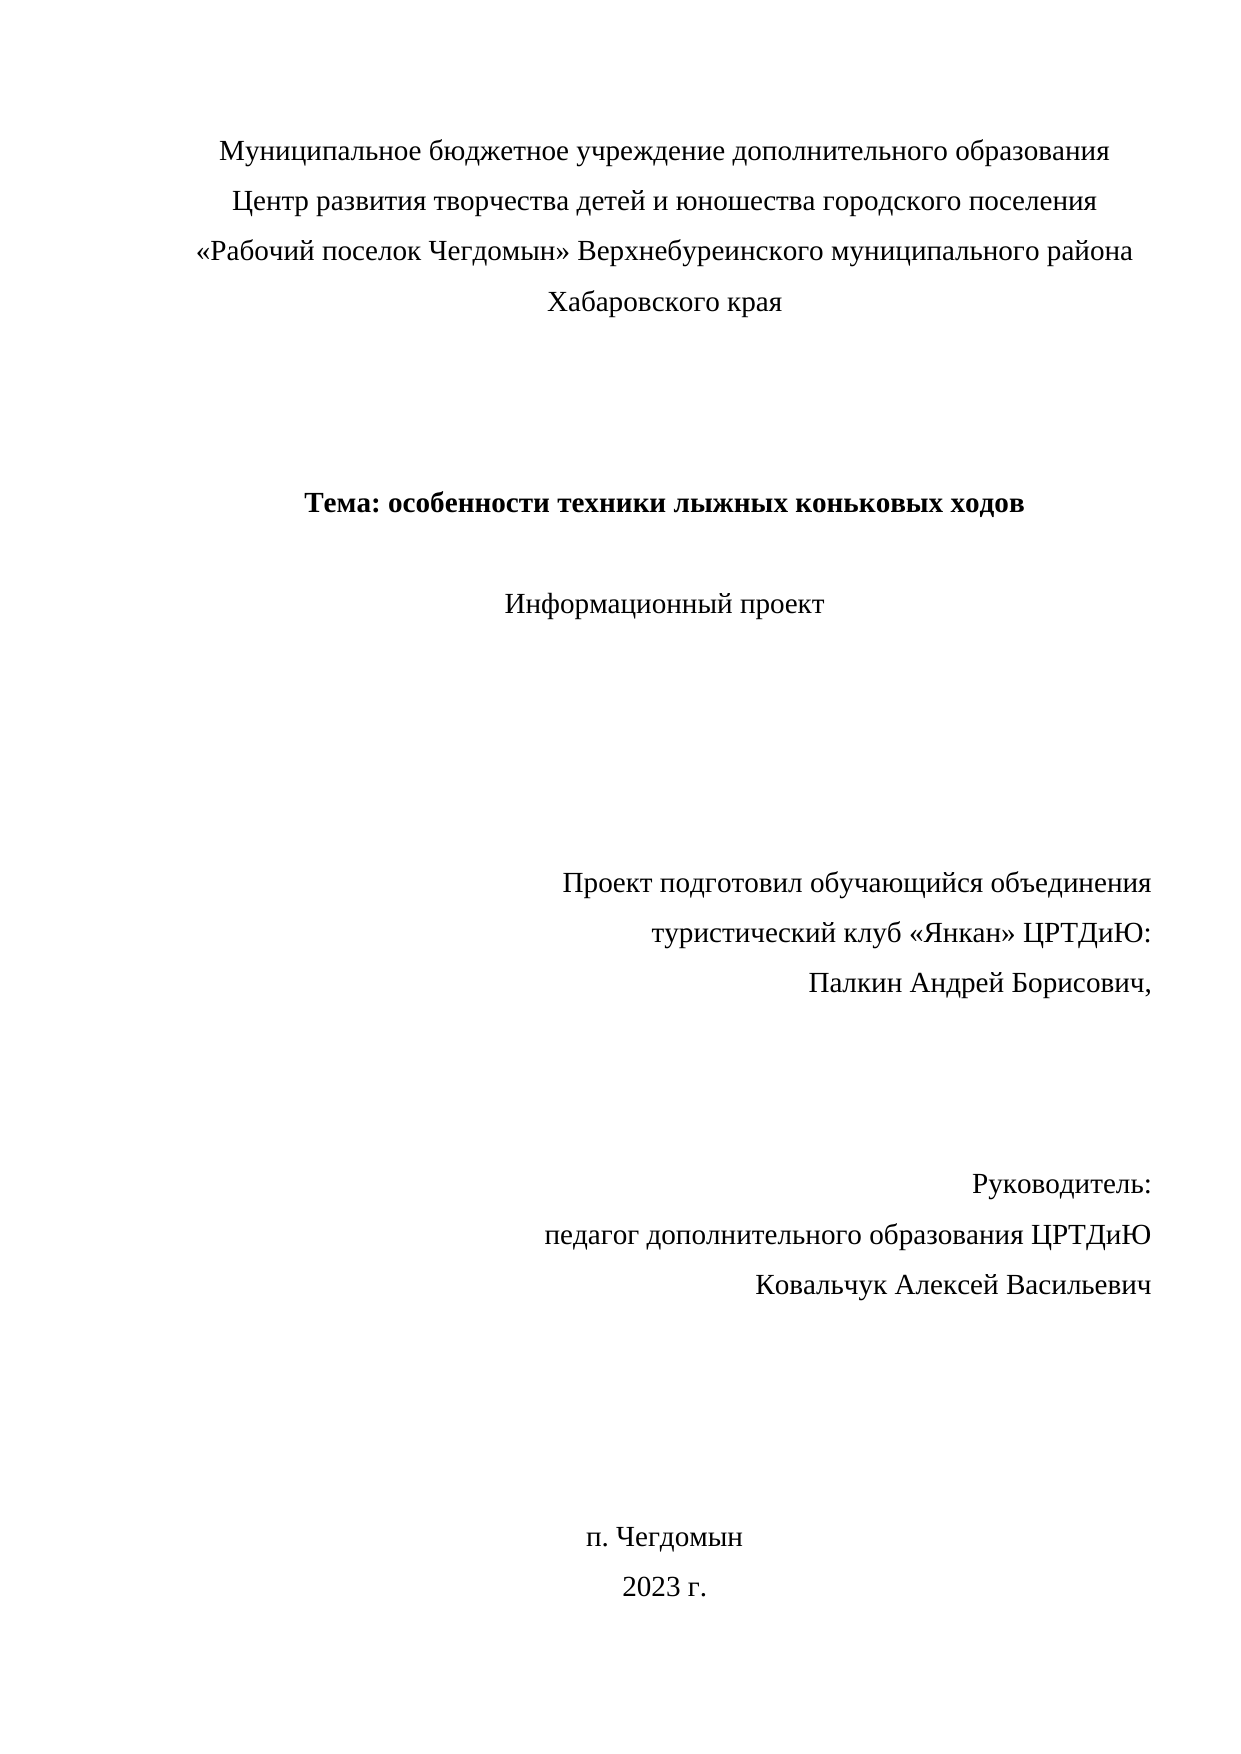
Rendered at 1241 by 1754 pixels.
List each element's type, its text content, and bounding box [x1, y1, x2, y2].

text 2023 г. [177, 1569, 1152, 1603]
text п. Чегдомын [177, 1519, 1152, 1552]
text Муниципальное бюджетное учреждение дополнительного образования Центр развития творчества детей и юношества городского поселения «Рабочий поселок Чегдомын» Верхнебуреинского муниципального района Хабаровского края [177, 133, 1152, 317]
text Тема: особенности техники лыжных коньковых ходов [177, 485, 1152, 519]
text Палкин Андрей Борисович, [177, 965, 1152, 999]
text Информационный проект [177, 586, 1152, 619]
text туристический клуб «Янкан» ЦРТДиЮ: [177, 915, 1152, 949]
text педагог дополнительного образования ЦРТДиЮ [177, 1217, 1152, 1251]
text Ковальчук Алексей Васильевич [177, 1267, 1152, 1301]
text Проект подготовил обучающийся объединения [177, 865, 1152, 898]
text Руководитель: [177, 1167, 1152, 1200]
